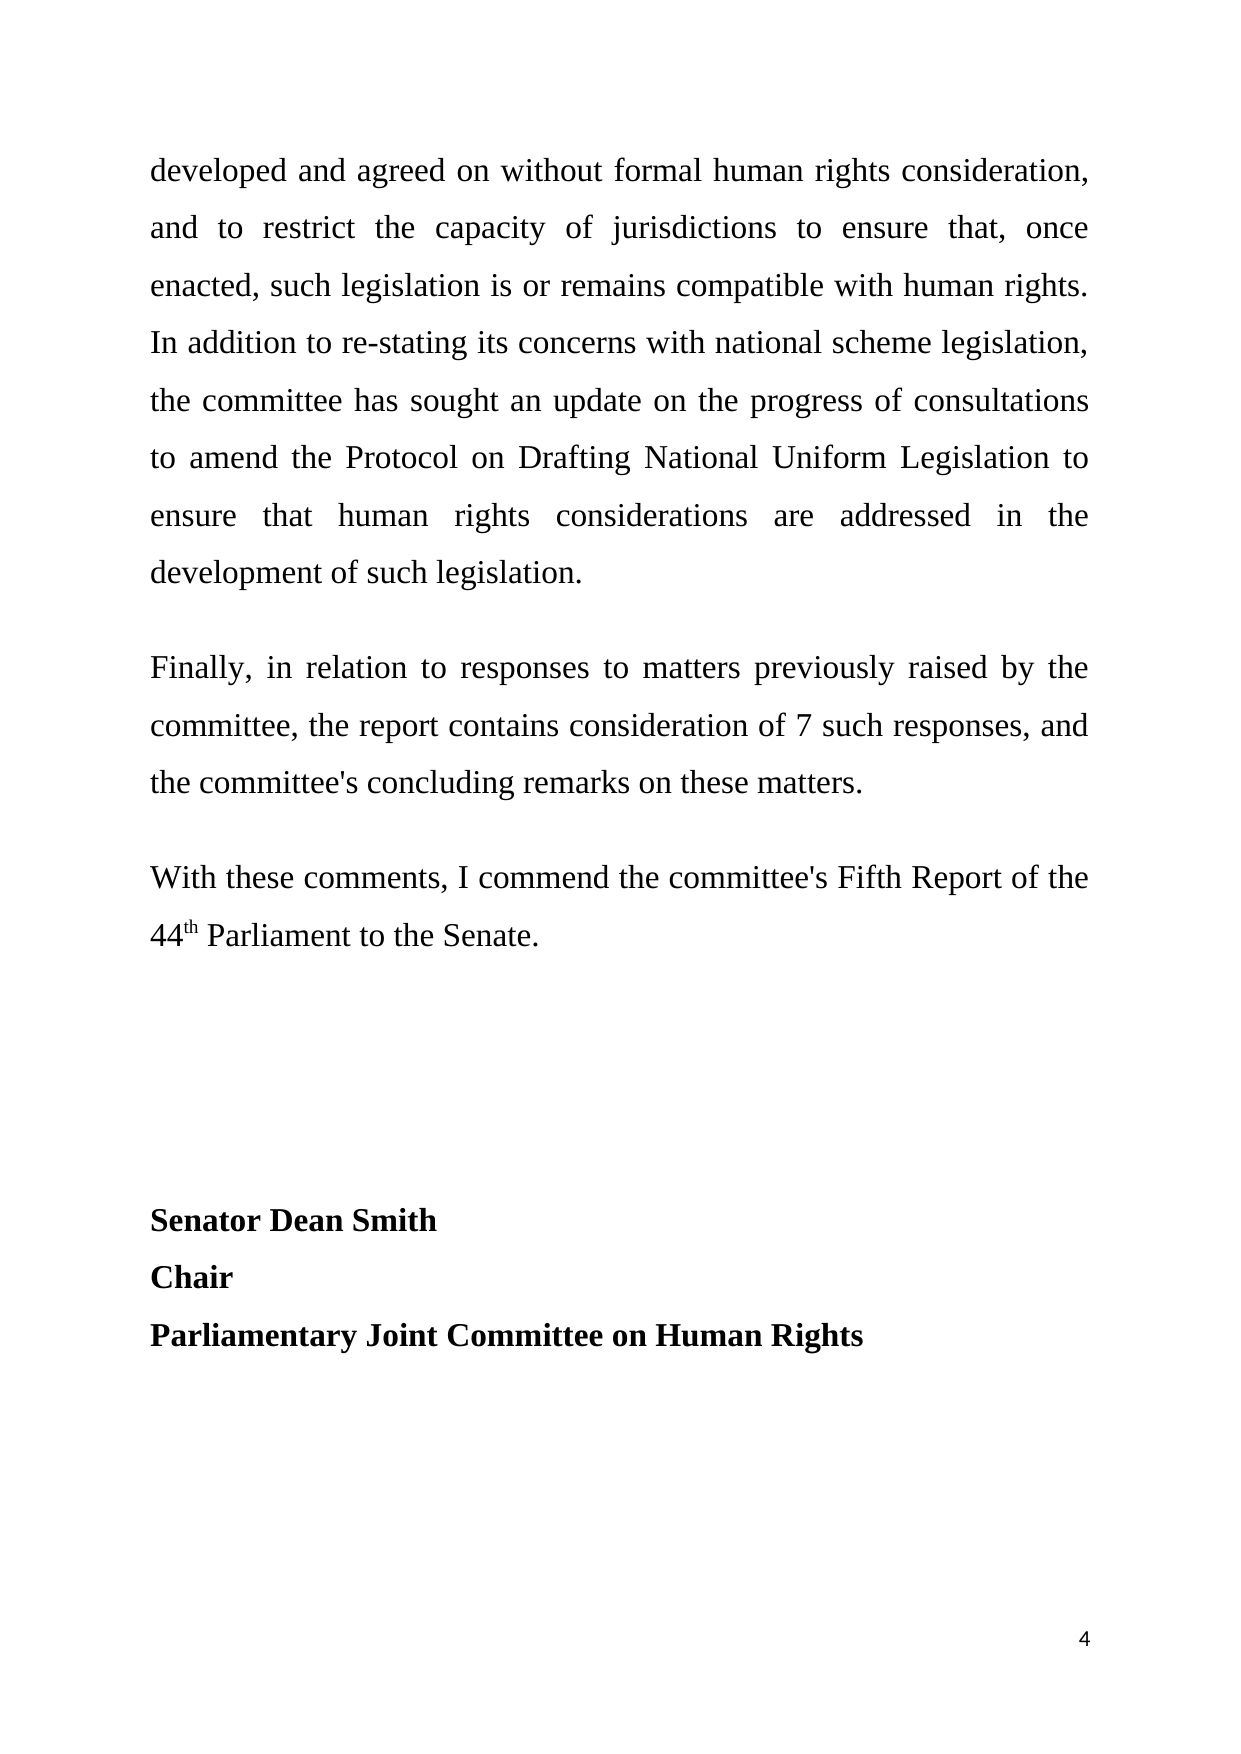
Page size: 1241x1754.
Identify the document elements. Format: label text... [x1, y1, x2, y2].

text Finally, in relation to responses to matters previously raised by the committee, the report contains consideration of 7 such responses, and the committee's concluding remarks on these matters. [150, 647, 1090, 801]
text Parliamentary Joint Committee on Human Rights [150, 1315, 1090, 1353]
text Chair [150, 1257, 1090, 1296]
text Senator Dean Smith [150, 1200, 1090, 1238]
text With these comments, I commend the committee's Fifth Report of the 44th Parliament to the Senate. [150, 857, 1090, 953]
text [150, 150, 1090, 591]
